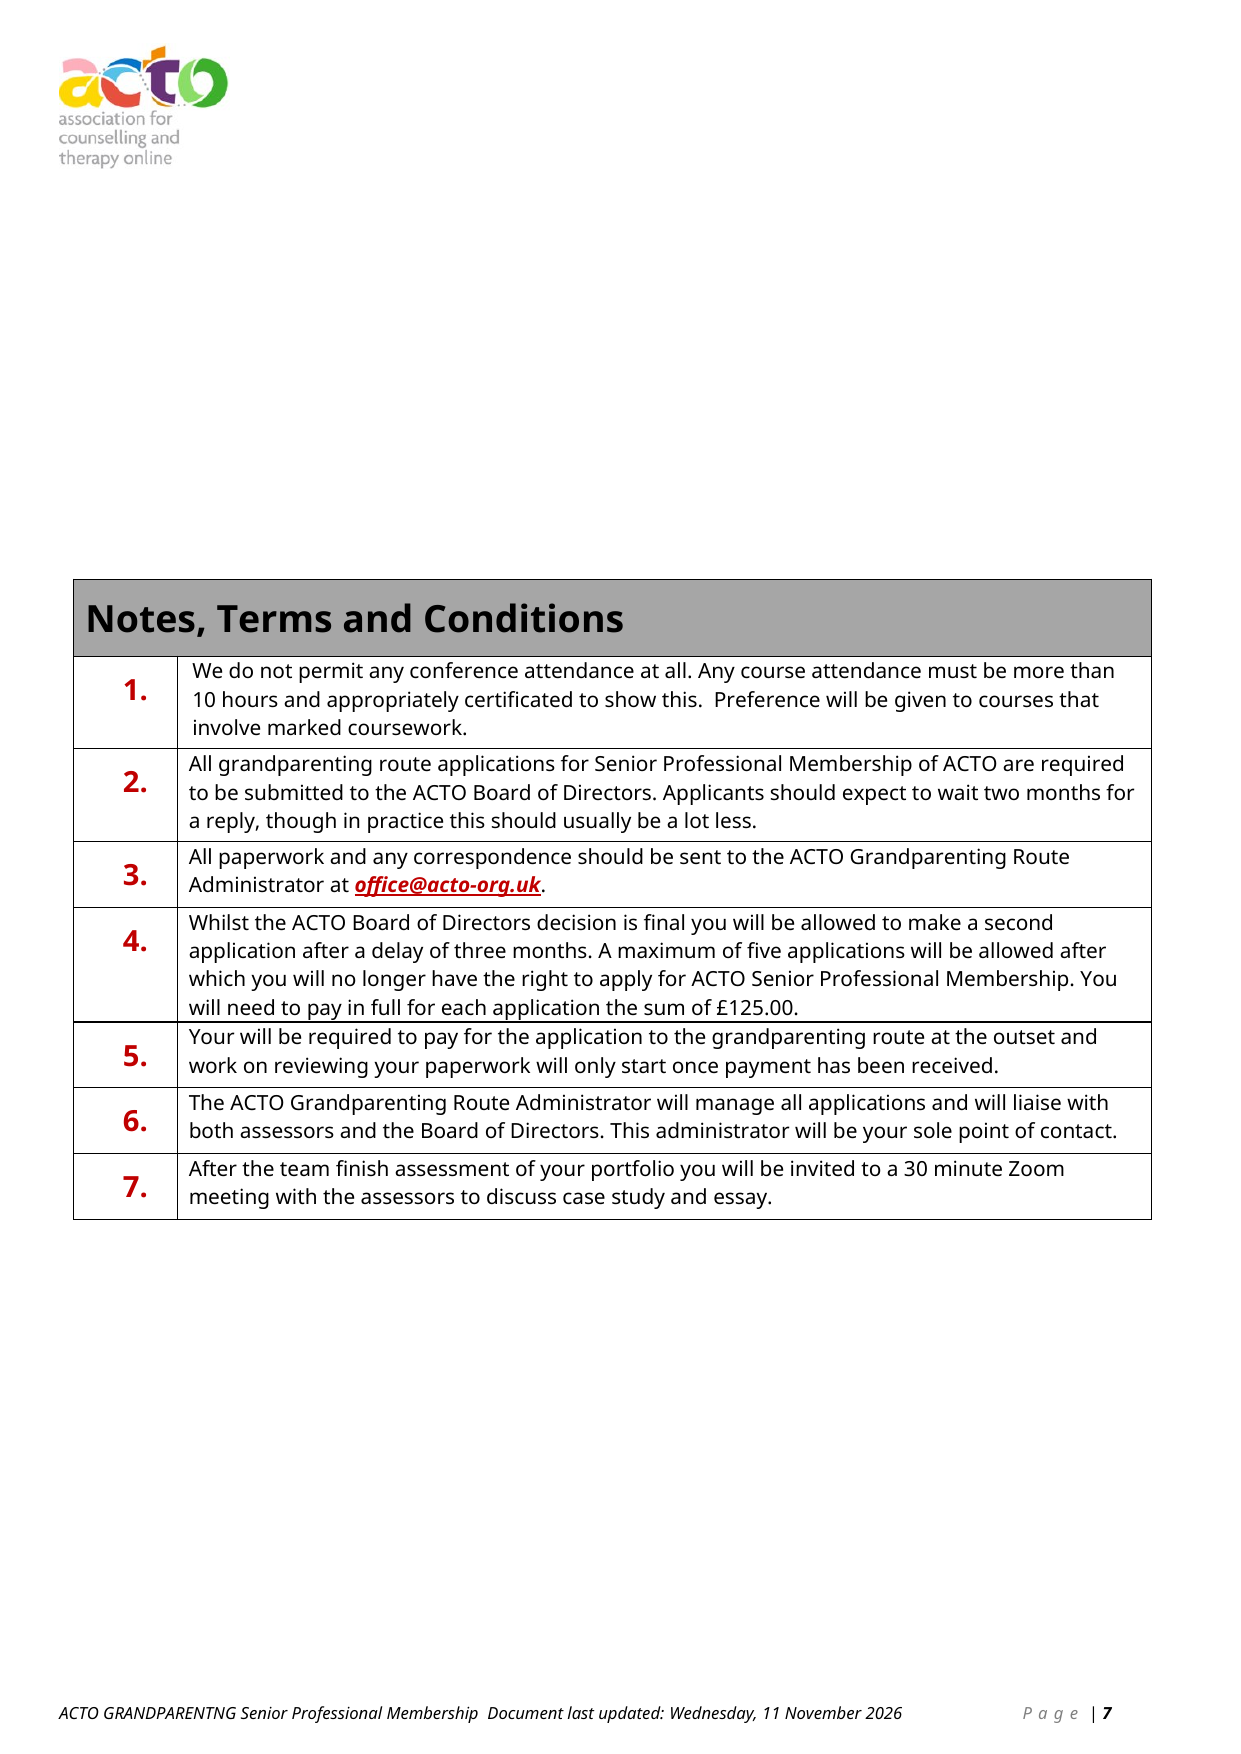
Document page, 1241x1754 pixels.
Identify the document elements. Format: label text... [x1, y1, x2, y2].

table_cell [74, 1088, 177, 1153]
table_cell Your will be required to pay for the application to the grandparenting route at the outset and work on reviewing your paperwork will only start once payment has been received. [178, 1023, 1151, 1087]
table_cell [74, 749, 177, 841]
table_cell After the team finish assessment of your portfolio you will be invited to a 30 minute Zoom meeting with the assessors to discuss case study and essay. [178, 1154, 1151, 1218]
table_cell [74, 1154, 177, 1218]
table_cell Whilst the ACTO Board of Directors decision is final you will be allowed to make a second application after a delay of three months. A maximum of five applications will be allowed after which you will no longer have the right to apply for ACTO Senior Professional Membership. You will need to pay in full for each application the sum of £125.00. [178, 908, 1151, 1021]
table_cell The ACTO Grandparenting Route Administrator will manage all applications and will liaise with both assessors and the Board of Directors. This administrator will be your sole point of contact. [178, 1088, 1151, 1153]
table_cell [74, 657, 177, 748]
table_cell We do not permit any conference attendance at all. Any course attendance must be more than 10 hours and appropriately certificated to show this. Preference will be given to courses that involve marked coursework. [178, 657, 1151, 748]
table_cell All paperwork and any correspondence should be sent to the ACTO Grandparenting Route Administrator at office@acto-org.uk. [178, 842, 1151, 907]
table_cell [74, 842, 177, 907]
table_cell All grandparenting route applications for Senior Professional Membership of ACTO are required to be submitted to the ACTO Board of Directors. Applicants should expect to wait two months for a reply, though in practice this should usually be a lot less. [178, 749, 1151, 841]
table_cell [74, 1023, 177, 1087]
table_header Notes, Terms and Conditions [74, 580, 1151, 656]
table_cell [74, 908, 177, 1021]
picture [59, 43, 230, 169]
